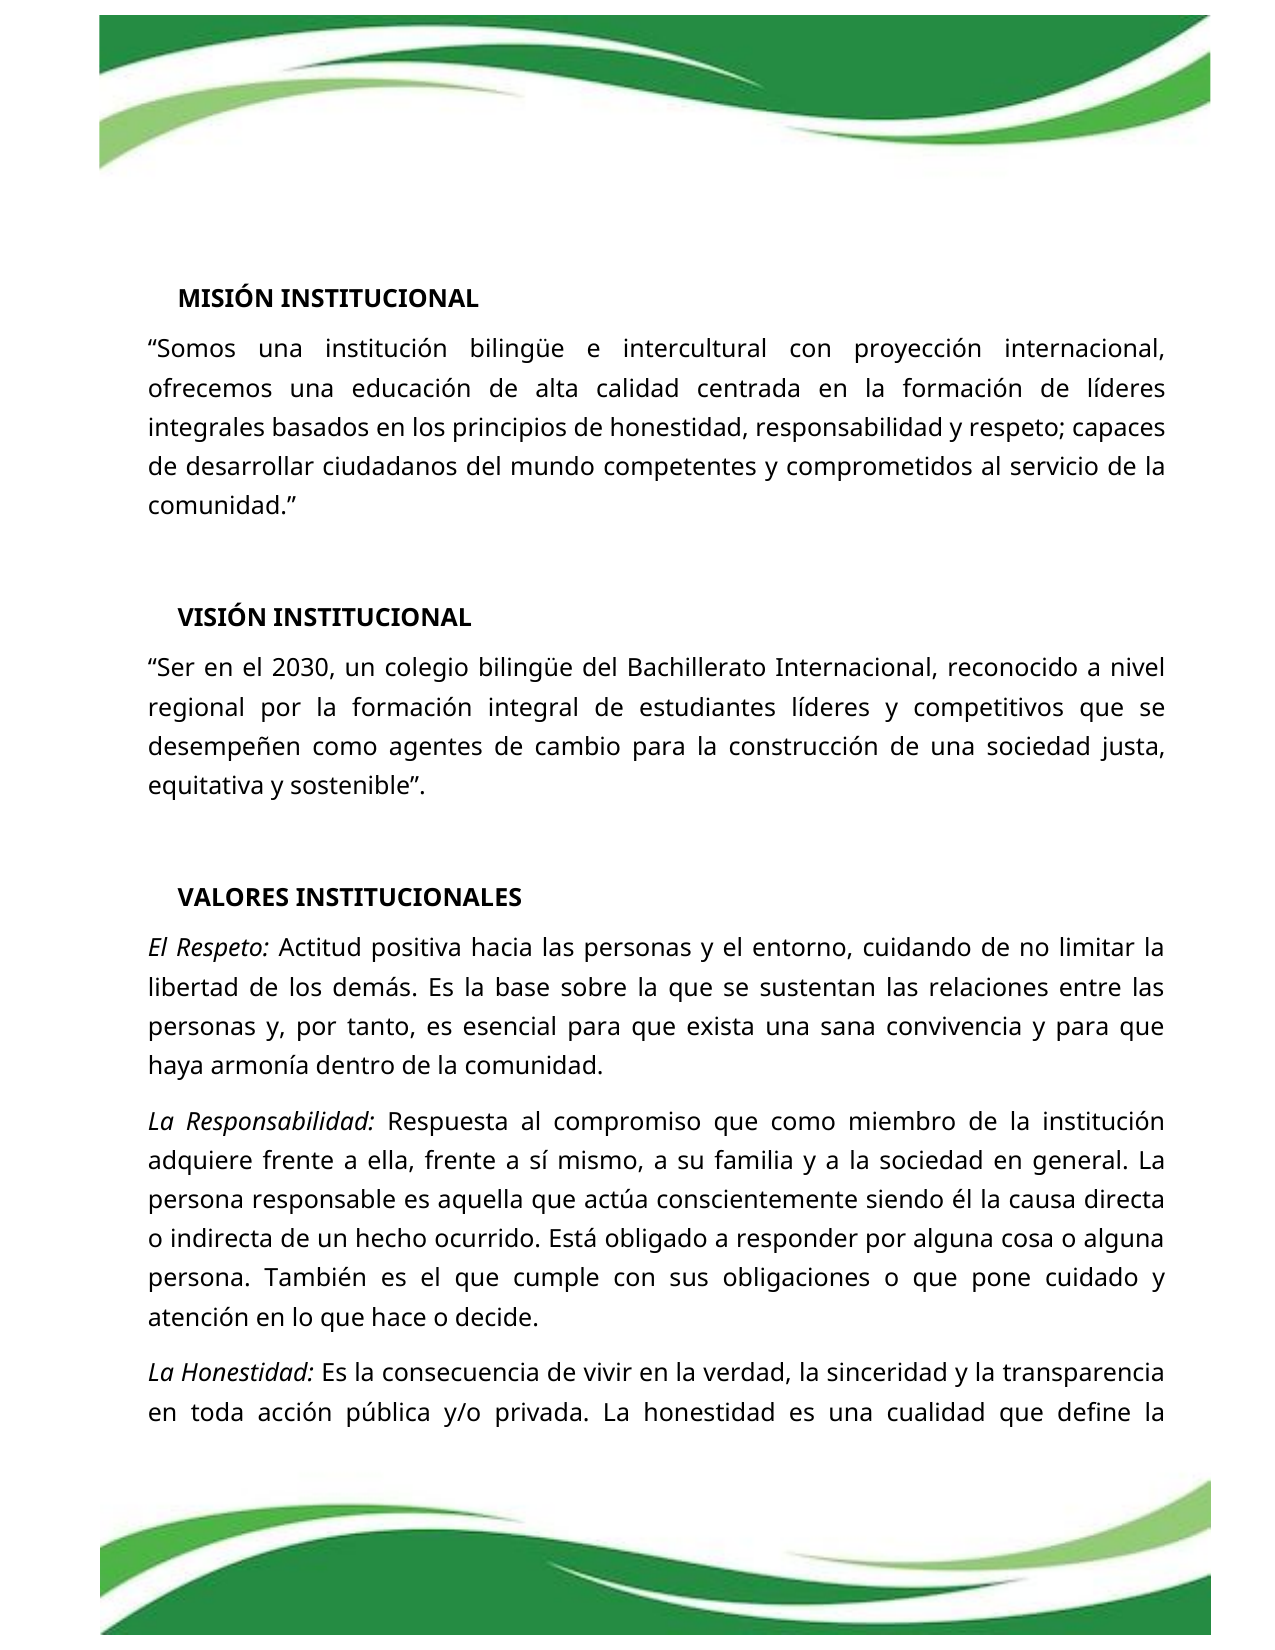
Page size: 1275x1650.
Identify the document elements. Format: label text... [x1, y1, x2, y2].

picture [99, 15, 1211, 226]
subtitle VISIÓN INSTITUCIONAL [177, 599, 1098, 633]
text “Somos una institución bilingüe e intercultural con proyección internacional, ofrecemos una educación de alta calidad centrada en la formación de líderes integrales basados en los principios de honestidad, responsabilidad y respeto; capaces de desarrollar ciudadanos del mundo competentes y comprometidos al servicio de la comunidad.” [148, 331, 1167, 522]
picture [100, 1440, 1211, 1635]
text La Responsabilidad: Respuesta al compromiso que como miembro de la institución adquiere frente a ella, frente a sí mismo, a su familia y a la sociedad en general. La persona responsable es aquella que actúa conscientemente siendo él la causa directa o indirecta de un hecho ocurrido. Está obligado a responder por alguna cosa o alguna persona. También es el que cumple con sus obligaciones o que pone cuidado y atención en lo que hace o decide. [148, 1103, 1167, 1333]
subtitle MISIÓN INSTITUCIONAL [177, 280, 1098, 314]
text “Ser en el 2030, un colegio bilingüe del Bachillerato Internacional, reconocido a nivel regional por la formación integral de estudiantes líderes y competitivos que se desempeñen como agentes de cambio para la construcción de una sociedad justa, equitativa y sostenible”. [148, 650, 1167, 802]
text El Respeto: Actitud positiva hacia las personas y el entorno, cuidando de no limitar la libertad de los demás. Es la base sobre la que se sustentan las relaciones entre las personas y, por tanto, es esencial para que exista una sana convivencia y para que haya armonía dentro de la comunidad. [148, 930, 1167, 1082]
subtitle VALORES INSTITUCIONALES [177, 879, 1098, 913]
